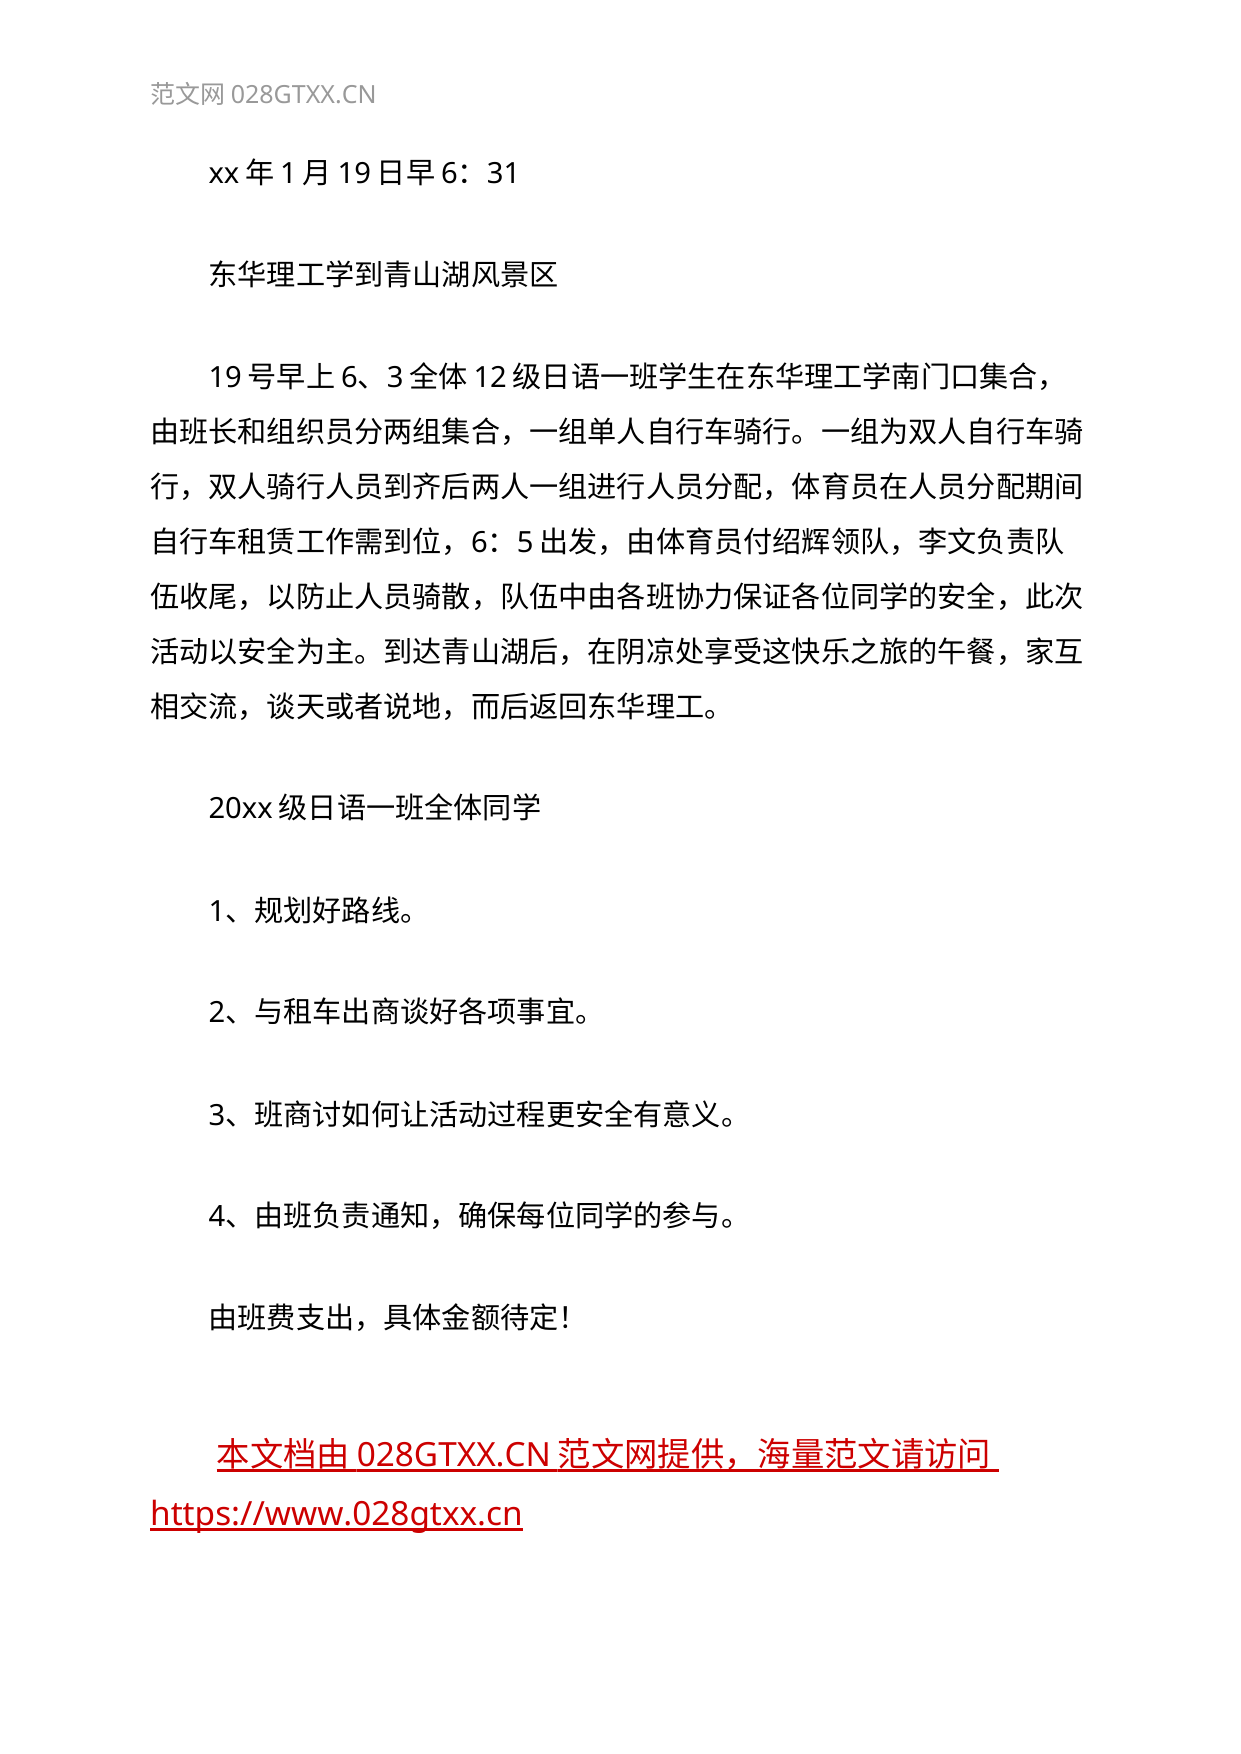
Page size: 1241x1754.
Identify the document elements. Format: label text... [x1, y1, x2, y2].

text 由班费支出，具体金额待定！ [150, 1295, 1090, 1337]
text 19号早上6、3全体12级日语一班学生在东华理工学南门口集合，由班长和组织员分两组集合，一组单人自行车骑行。一组为双人自行车骑行，双人骑行人员到齐后两人一组进行人员分配，体育员在人员分配期间自行车租赁工作需到位，6：5出发，由体育员付绍辉领队，李文负责队伍收尾，以防止人员骑散，队伍中由各班协力保证各位同学的安全，此次活动以安全为主。到达青山湖后，在阴凉处享受这快乐之旅的午餐，家互相交流，谈天或者说地，而后返回东华理工。 [150, 354, 1090, 726]
text xx年1月19日早6：31 [150, 150, 1090, 192]
text 本文档由028GTXX.CN范文网提供，海量范文请访问 https://www.028gtxx.cn [150, 1428, 1090, 1535]
text 3、班商讨如何让活动过程更安全有意义。 [150, 1091, 1090, 1133]
text 1、规划好路线。 [150, 887, 1090, 929]
text 4、由班负责通知，确保每位同学的参与。 [150, 1193, 1090, 1235]
text 20xx级日语一班全体同学 [150, 785, 1090, 827]
text 东华理工学到青山湖风景区 [150, 252, 1090, 294]
text 2、与租车出商谈好各项事宜。 [150, 989, 1090, 1031]
